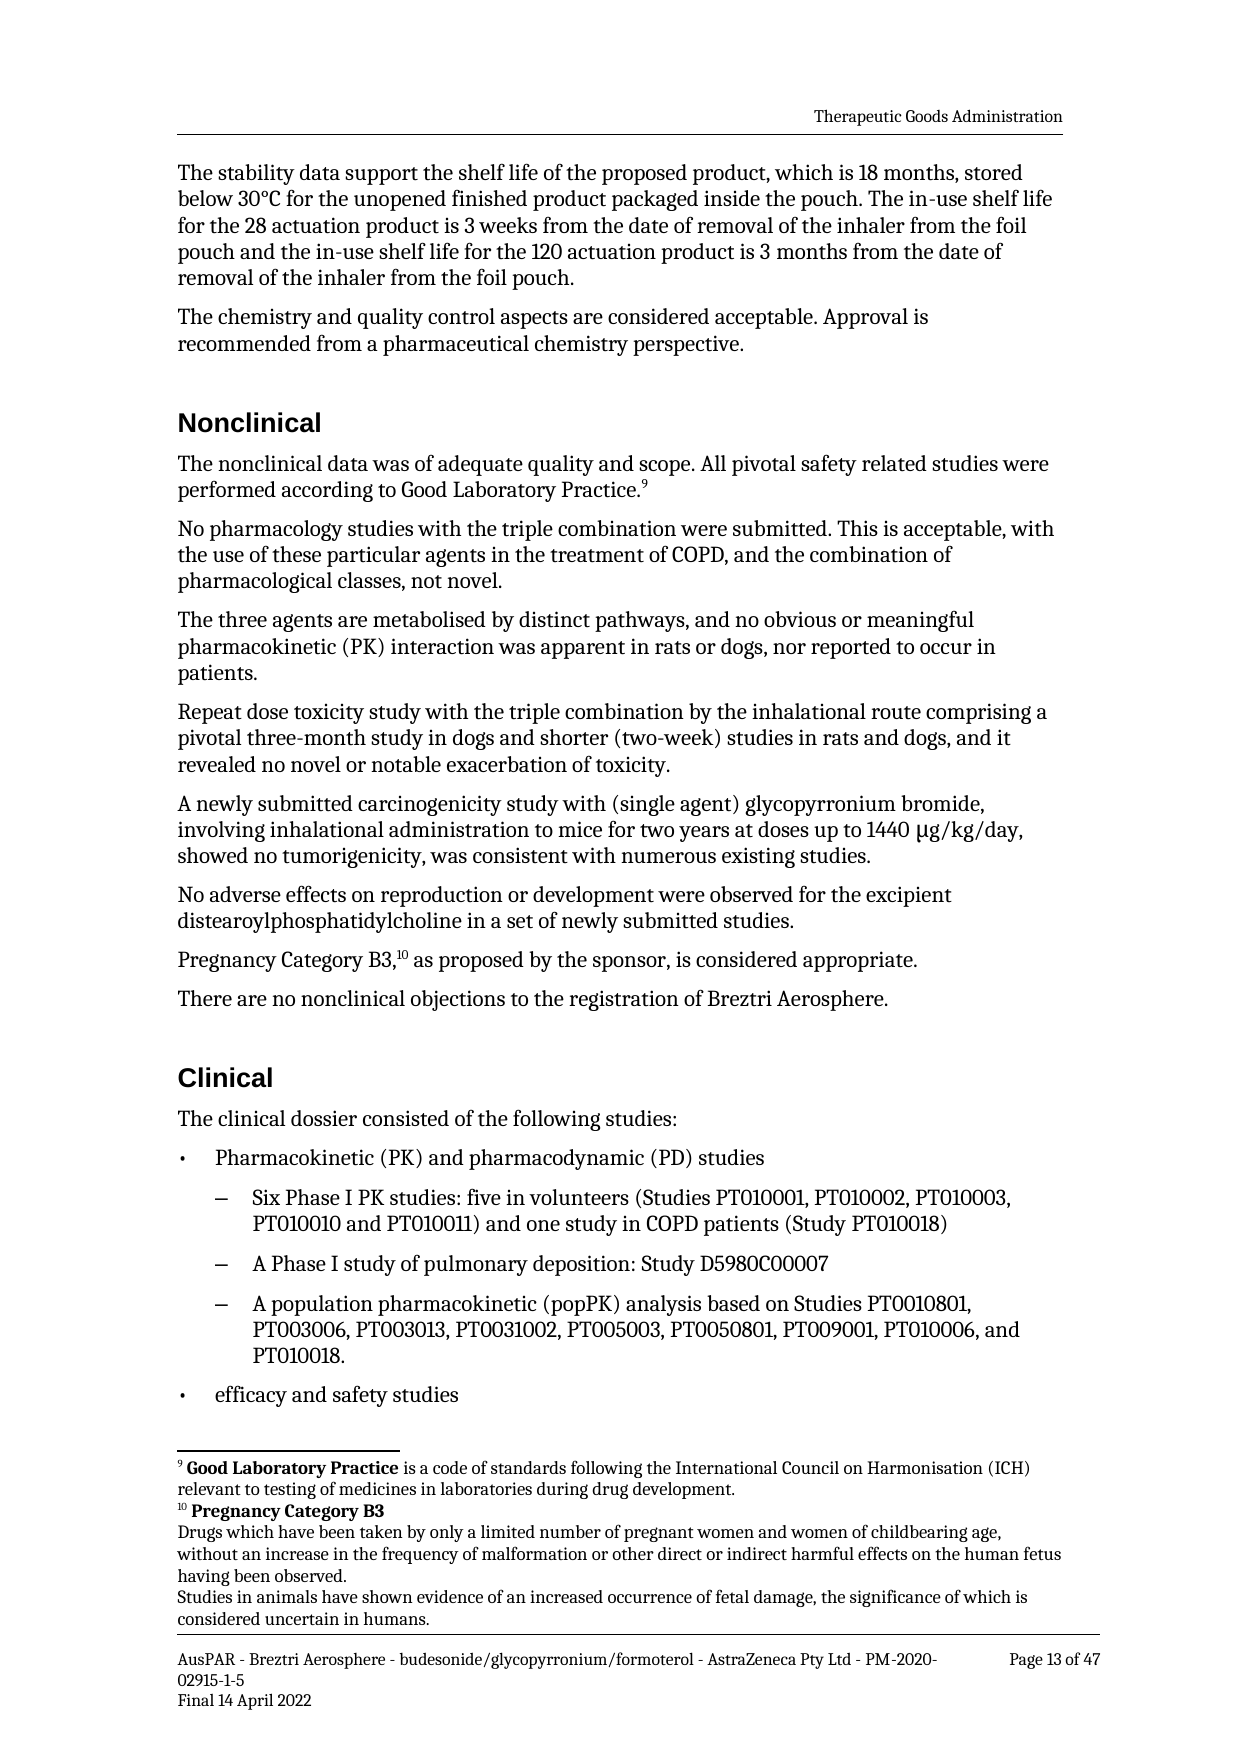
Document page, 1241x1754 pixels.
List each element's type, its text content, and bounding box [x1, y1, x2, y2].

list Pharmacokinetic (PK) and pharmacodynamic (PD) studies [177, 1145, 1063, 1171]
text Repeat dose toxicity study with the triple combination by the inhalational route comprising a pivotal three-month study in dogs and shorter (two-week) studies in rats and dogs, and it revealed no novel or notable exacerbation of toxicity. [177, 699, 1063, 778]
text The three agents are metabolised by distinct pathways, and no obvious or meaningful pharmacokinetic (PK) interaction was apparent in rats or dogs, nor reported to occur in patients. [177, 607, 1063, 686]
text Pregnancy Category B3, as proposed by the sponsor, is considered appropriate. [177, 947, 1063, 973]
text The nonclinical data was of adequate quality and scope. All pivotal safety related studies were performed according to Good Laboratory Practice. [177, 450, 1063, 503]
text The clinical dossier consisted of the following studies: [177, 1106, 1063, 1132]
subtitle Clinical [177, 1062, 1063, 1093]
subtitle Nonclinical [177, 407, 1063, 438]
list A Phase I study of pulmonary deposition: Study D5980C00007 [215, 1250, 1063, 1277]
text No adverse effects on reproduction or development were observed for the excipient distearoylphosphatidylcholine in a set of newly submitted studies. [177, 882, 1063, 934]
text There are no nonclinical objections to the registration of Breztri Aerosphere. [177, 986, 1063, 1012]
list A population pharmacokinetic (popPK) analysis based on Studies PT0010801, PT003006, PT003013, PT0031002, PT005003, PT0050801, PT009001, PT010006, and PT010018. [215, 1289, 1063, 1369]
list Six Phase I PK studies: five in volunteers (Studies PT010001, PT010002, PT010003, PT010010 and PT010011) and one study in COPD patients (Study PT010018) [215, 1184, 1063, 1237]
text A newly submitted carcinogenicity study with (single agent) glycopyrronium bromide, involving inhalational administration to mice for two years at doses up to 1440 μg/kg/day, showed no tumorigenicity, was consistent with numerous existing studies. [177, 790, 1063, 869]
text The chemistry and quality control aspects are considered acceptable. Approval is recommended from a pharmaceutical chemistry perspective. [177, 304, 1063, 357]
list efficacy and safety studies [177, 1382, 1063, 1408]
text The stability data support the shelf life of the proposed product, which is 18 months, stored below 30°C for the unopened finished product packaged inside the pouch. The in-use shelf life for the 28 actuation product is 3 weeks from the date of removal of the inhaler from the foil pouch and the in-use shelf life for the 120 actuation product is 3 months from the date of removal of the inhaler from the foil pouch. [177, 160, 1063, 291]
text No pharmacology studies with the triple combination were submitted. This is acceptable, with the use of these particular agents in the treatment of COPD, and the combination of pharmacological classes, not novel. [177, 516, 1063, 595]
